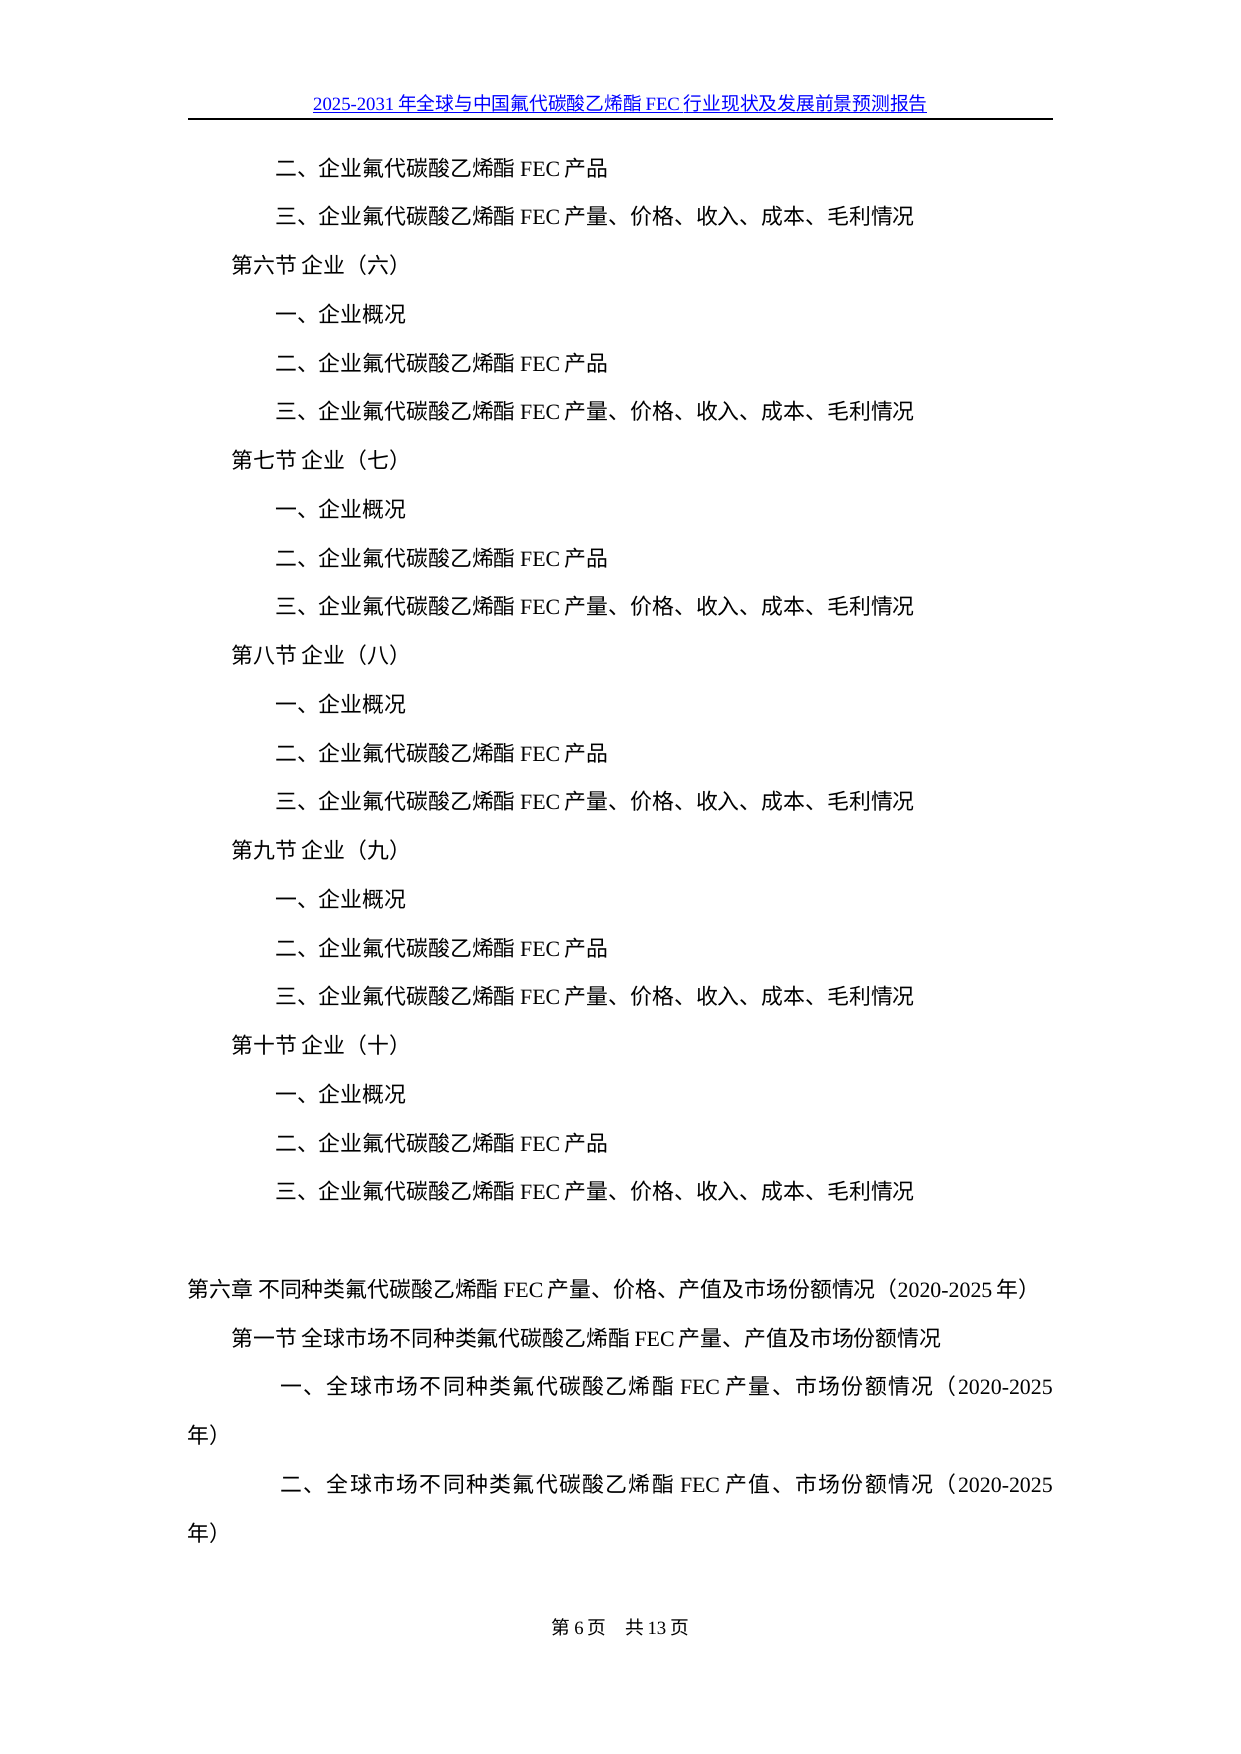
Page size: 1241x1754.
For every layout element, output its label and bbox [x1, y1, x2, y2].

text [187, 150, 1053, 1548]
